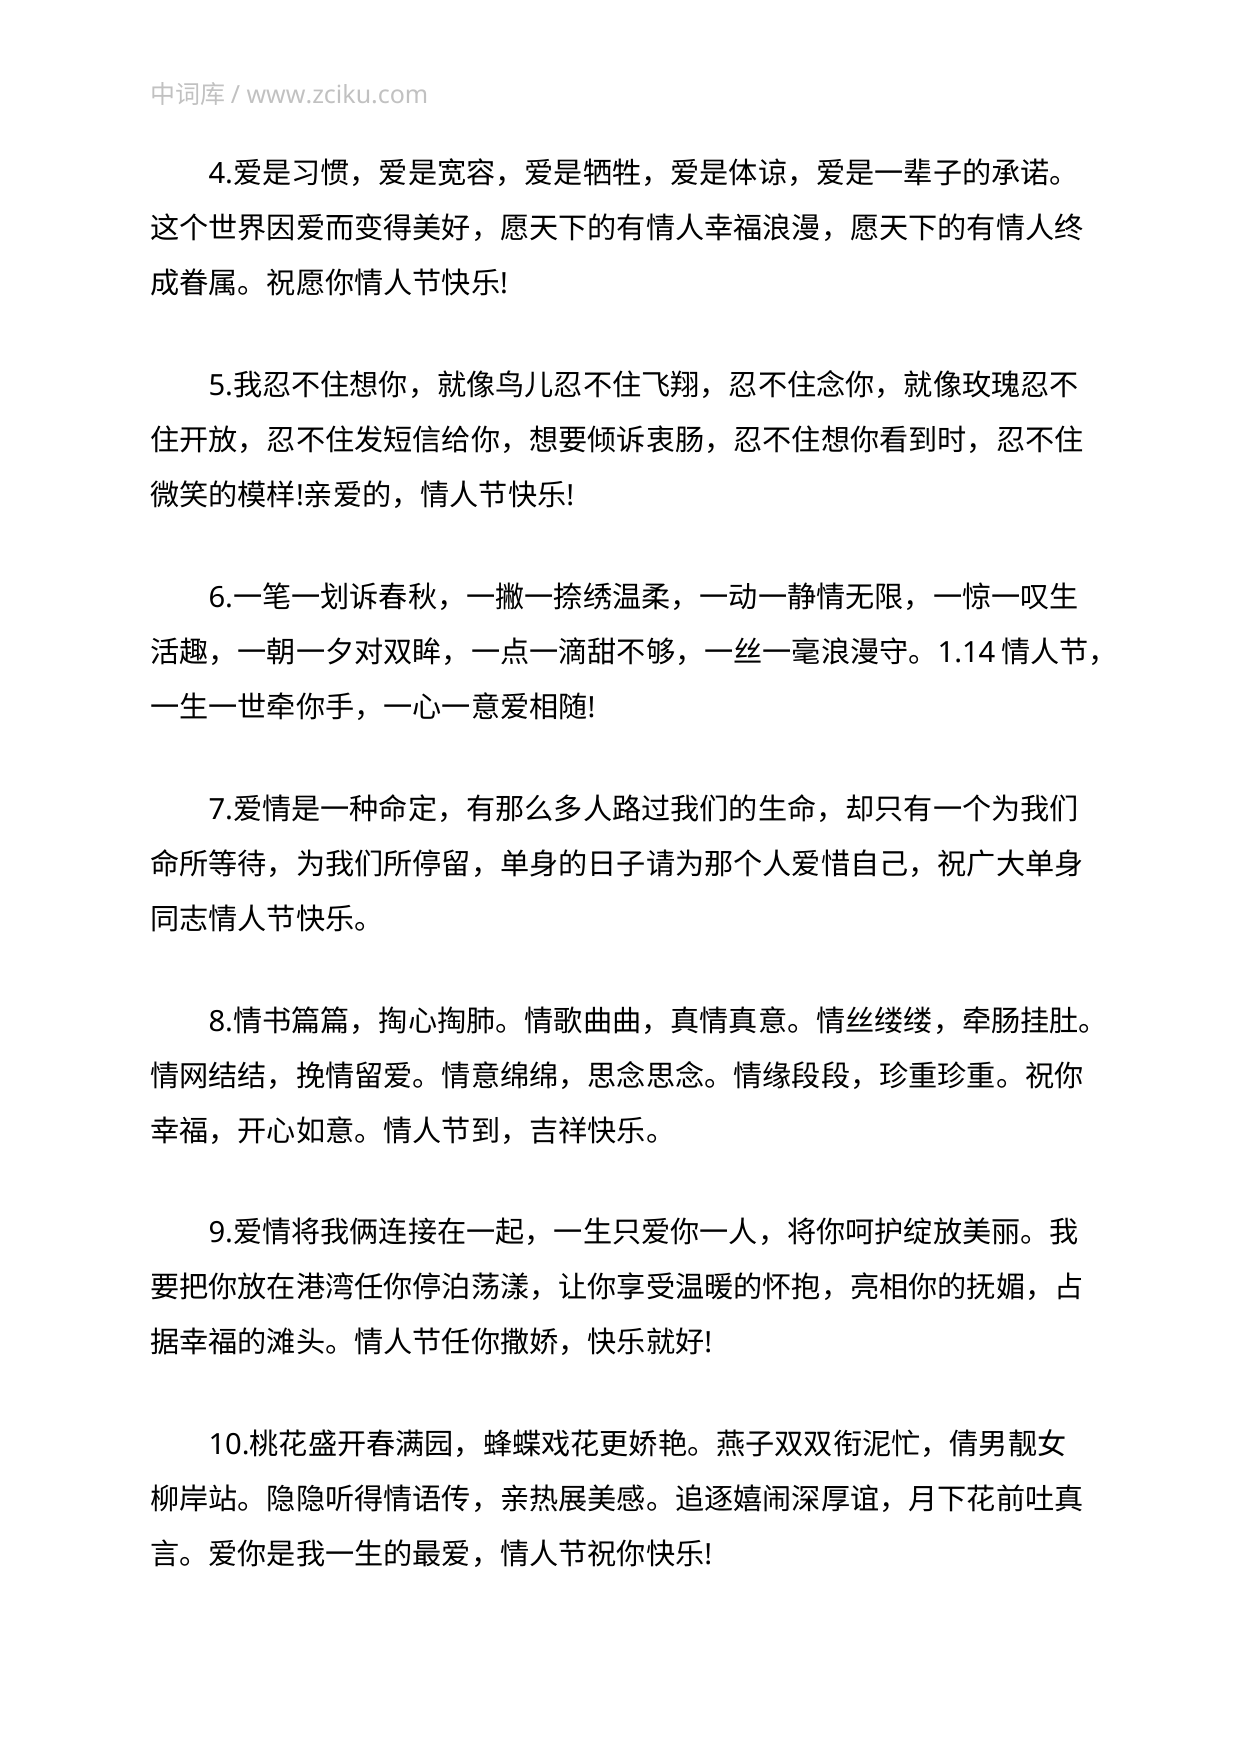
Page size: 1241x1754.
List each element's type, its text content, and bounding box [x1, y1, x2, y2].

text 5.我忍不住想你，就像鸟儿忍不住飞翔，忍不住念你，就像玫瑰忍不住开放，忍不住发短信给你，想要倾诉衷肠，忍不住想你看到时，忍不住微笑的模样!亲爱的，情人节快乐! [150, 362, 1090, 514]
text 4.爱是习惯，爱是宽容，爱是牺牲，爱是体谅，爱是一辈子的承诺。这个世界因爱而变得美好，愿天下的有情人幸福浪漫，愿天下的有情人终成眷属。祝愿你情人节快乐! [150, 150, 1090, 302]
text 9.爱情将我俩连接在一起，一生只爱你一人，将你呵护绽放美丽。我要把你放在港湾任你停泊荡漾，让你享受温暖的怀抱，亮相你的抚媚，占据幸福的滩头。情人节任你撒娇，快乐就好! [150, 1209, 1090, 1361]
text 8.情书篇篇，掏心掏肺。情歌曲曲，真情真意。情丝缕缕，牵肠挂肚。情网结结，挽情留爱。情意绵绵，思念思念。情缘段段，珍重珍重。祝你幸福，开心如意。情人节到，吉祥快乐。 [150, 997, 1090, 1149]
text 6.一笔一划诉春秋，一撇一捺绣温柔，一动一静情无限，一惊一叹生活趣，一朝一夕对双眸，一点一滴甜不够，一丝一毫浪漫守。1.14情人节，一生一世牵你手，一心一意爱相随! [150, 574, 1090, 726]
text 10.桃花盛开春满园，蜂蝶戏花更娇艳。燕子双双衔泥忙，倩男靓女柳岸站。隐隐听得情语传，亲热展美感。追逐嬉闹深厚谊，月下花前吐真言。爱你是我一生的最爱，情人节祝你快乐! [150, 1421, 1090, 1573]
text 7.爱情是一种命定，有那么多人路过我们的生命，却只有一个为我们命所等待，为我们所停留，单身的日子请为那个人爱惜自己，祝广大单身同志情人节快乐。 [150, 786, 1090, 938]
